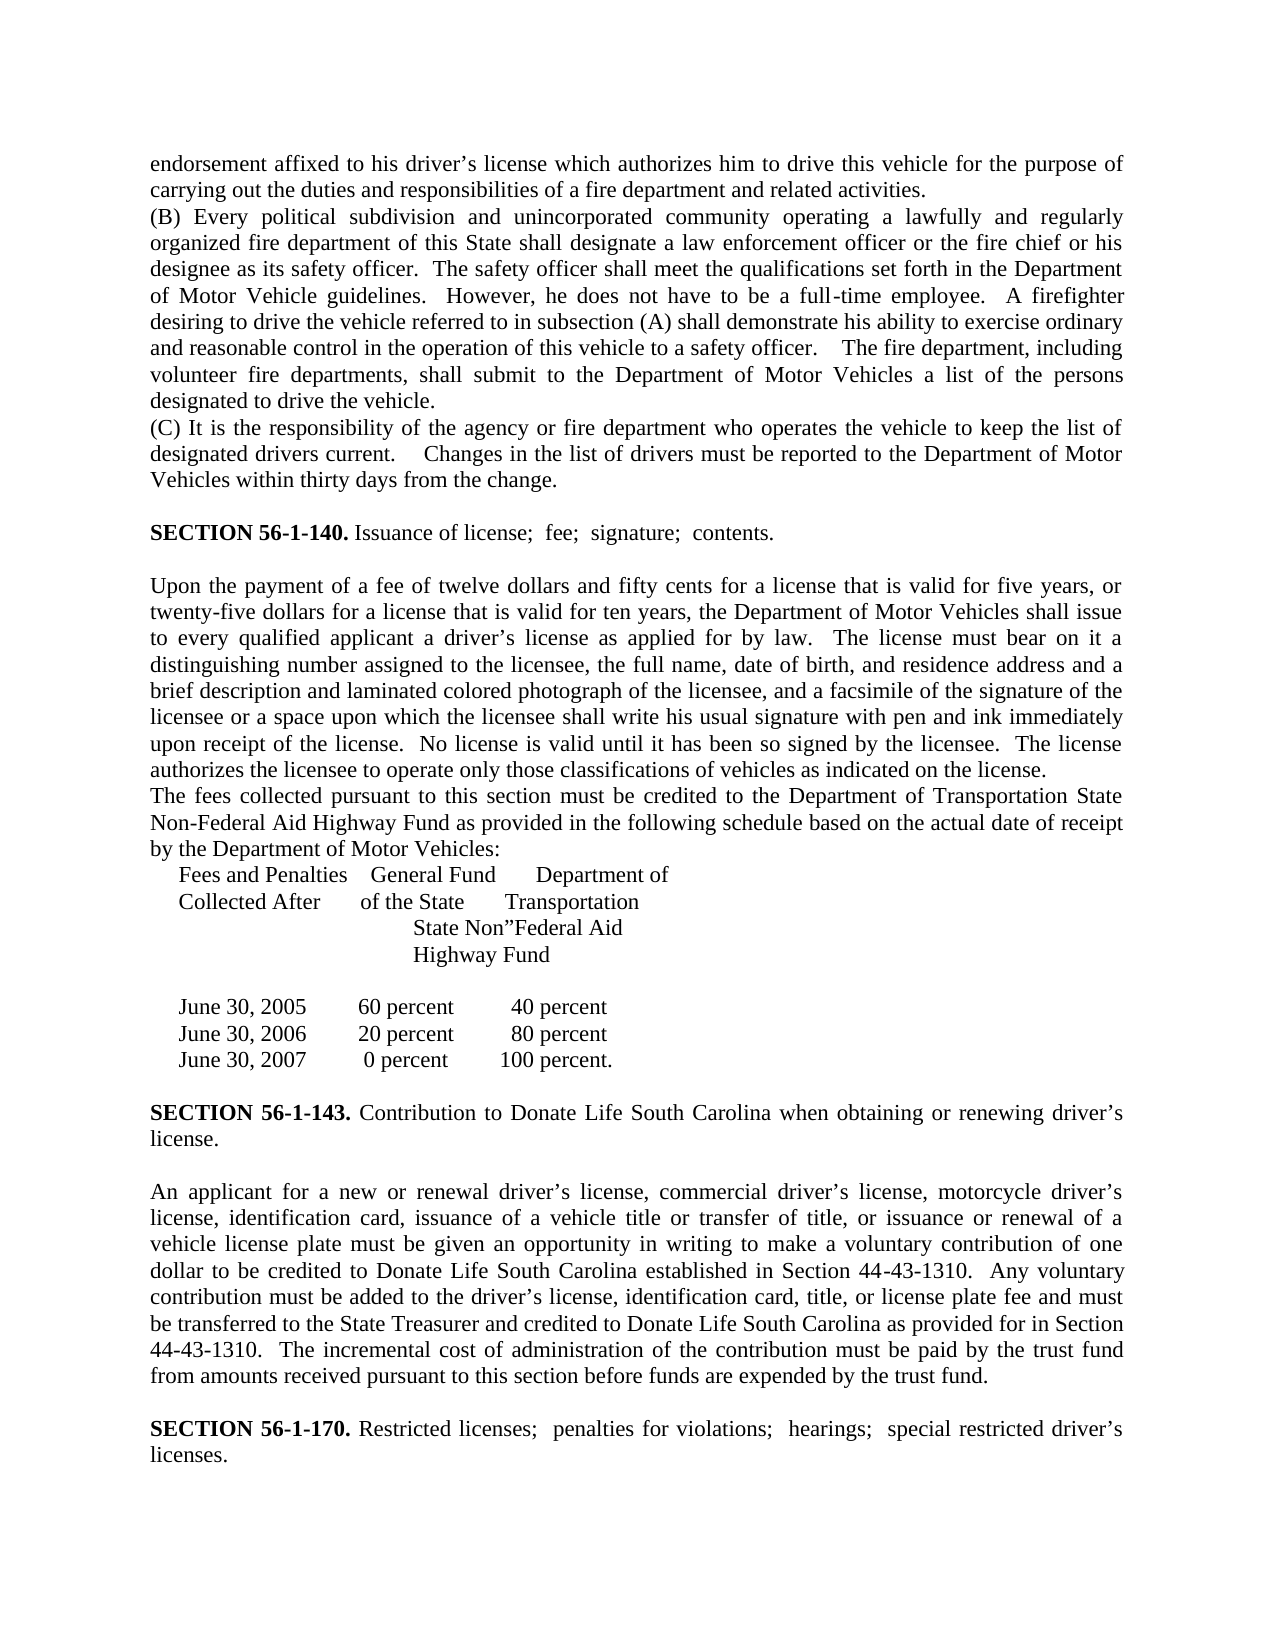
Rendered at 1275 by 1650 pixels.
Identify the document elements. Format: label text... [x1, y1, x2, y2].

text Upon the payment of a fee of twelve dollars and fifty cents for a license that is valid for five years, or twenty-five dollars for a license that is valid for ten years, the Department of Motor Vehicles shall issue to every qualified applicant a driver’s license as applied for by law. The license must bear on it a distinguishing number assigned to the licensee, the full name, date of birth, and residence address and a brief description and laminated colored photograph of the licensee, and a facsimile of the signature of the licensee or a space upon which the licensee shall write his usual signature with pen and ink immediately upon receipt of the license. No license is valid until it has been so signed by the licensee. The license authorizes the licensee to operate only those classifications of vehicles as indicated on the license. [150, 572, 1125, 782]
text Highway Fund [150, 941, 1125, 967]
text State Non”Federal Aid [150, 914, 1125, 941]
text SECTION 56-1-143. Contribution to Donate Life South Carolina when obtaining or renewing driver’s license. [150, 1099, 1125, 1151]
text SECTION 56-1-140. Issuance of license; fee; signature; contents. [150, 519, 1125, 545]
text (B) Every political subdivision and unincorporated community operating a lawfully and regularly organized fire department of this State shall designate a law enforcement officer or the fire chief or his designee as its safety officer. The safety officer shall meet the qualifications set forth in the Department of Motor Vehicle guidelines. However, he does not have to be a full-time employee. A firefighter desiring to drive the vehicle referred to in subsection (A) shall demonstrate his ability to exercise ordinary and reasonable control in the operation of this vehicle to a safety officer. The fire department, including volunteer fire departments, shall submit to the Department of Motor Vehicles a list of the persons designated to drive the vehicle. [150, 203, 1125, 413]
text Fees and Penalties General Fund Department of [150, 862, 1125, 888]
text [150, 150, 1125, 203]
text Collected After of the State Transportation [150, 888, 1125, 914]
text June 30, 2006 20 percent 80 percent [150, 1020, 1125, 1046]
text The fees collected pursuant to this section must be credited to the Department of Transportation State Non-Federal Aid Highway Fund as provided in the following schedule based on the actual date of receipt by the Department of Motor Vehicles: [150, 782, 1125, 862]
text An applicant for a new or renewal driver’s license, commercial driver’s license, motorcycle driver’s license, identification card, issuance of a vehicle title or transfer of title, or issuance or renewal of a vehicle license plate must be given an opportunity in writing to make a voluntary contribution of one dollar to be credited to Donate Life South Carolina established in Section 44-43-1310. Any voluntary contribution must be added to the driver’s license, identification card, title, or license plate fee and must be transferred to the State Treasurer and credited to Donate Life South Carolina as provided for in Section 44-43-1310. The incremental cost of administration of the contribution must be paid by the trust fund from amounts received pursuant to this section before funds are expended by the trust fund. [150, 1178, 1125, 1389]
text June 30, 2005 60 percent 40 percent [150, 993, 1125, 1020]
text June 30, 2007 0 percent 100 percent. [150, 1046, 1125, 1072]
text (C) It is the responsibility of the agency or fire department who operates the vehicle to keep the list of designated drivers current. Changes in the list of drivers must be reported to the Department of Motor Vehicles within thirty days from the change. [150, 413, 1125, 493]
text SECTION 56-1-170. Restricted licenses; penalties for violations; hearings; special restricted driver’s licenses. [150, 1415, 1125, 1468]
